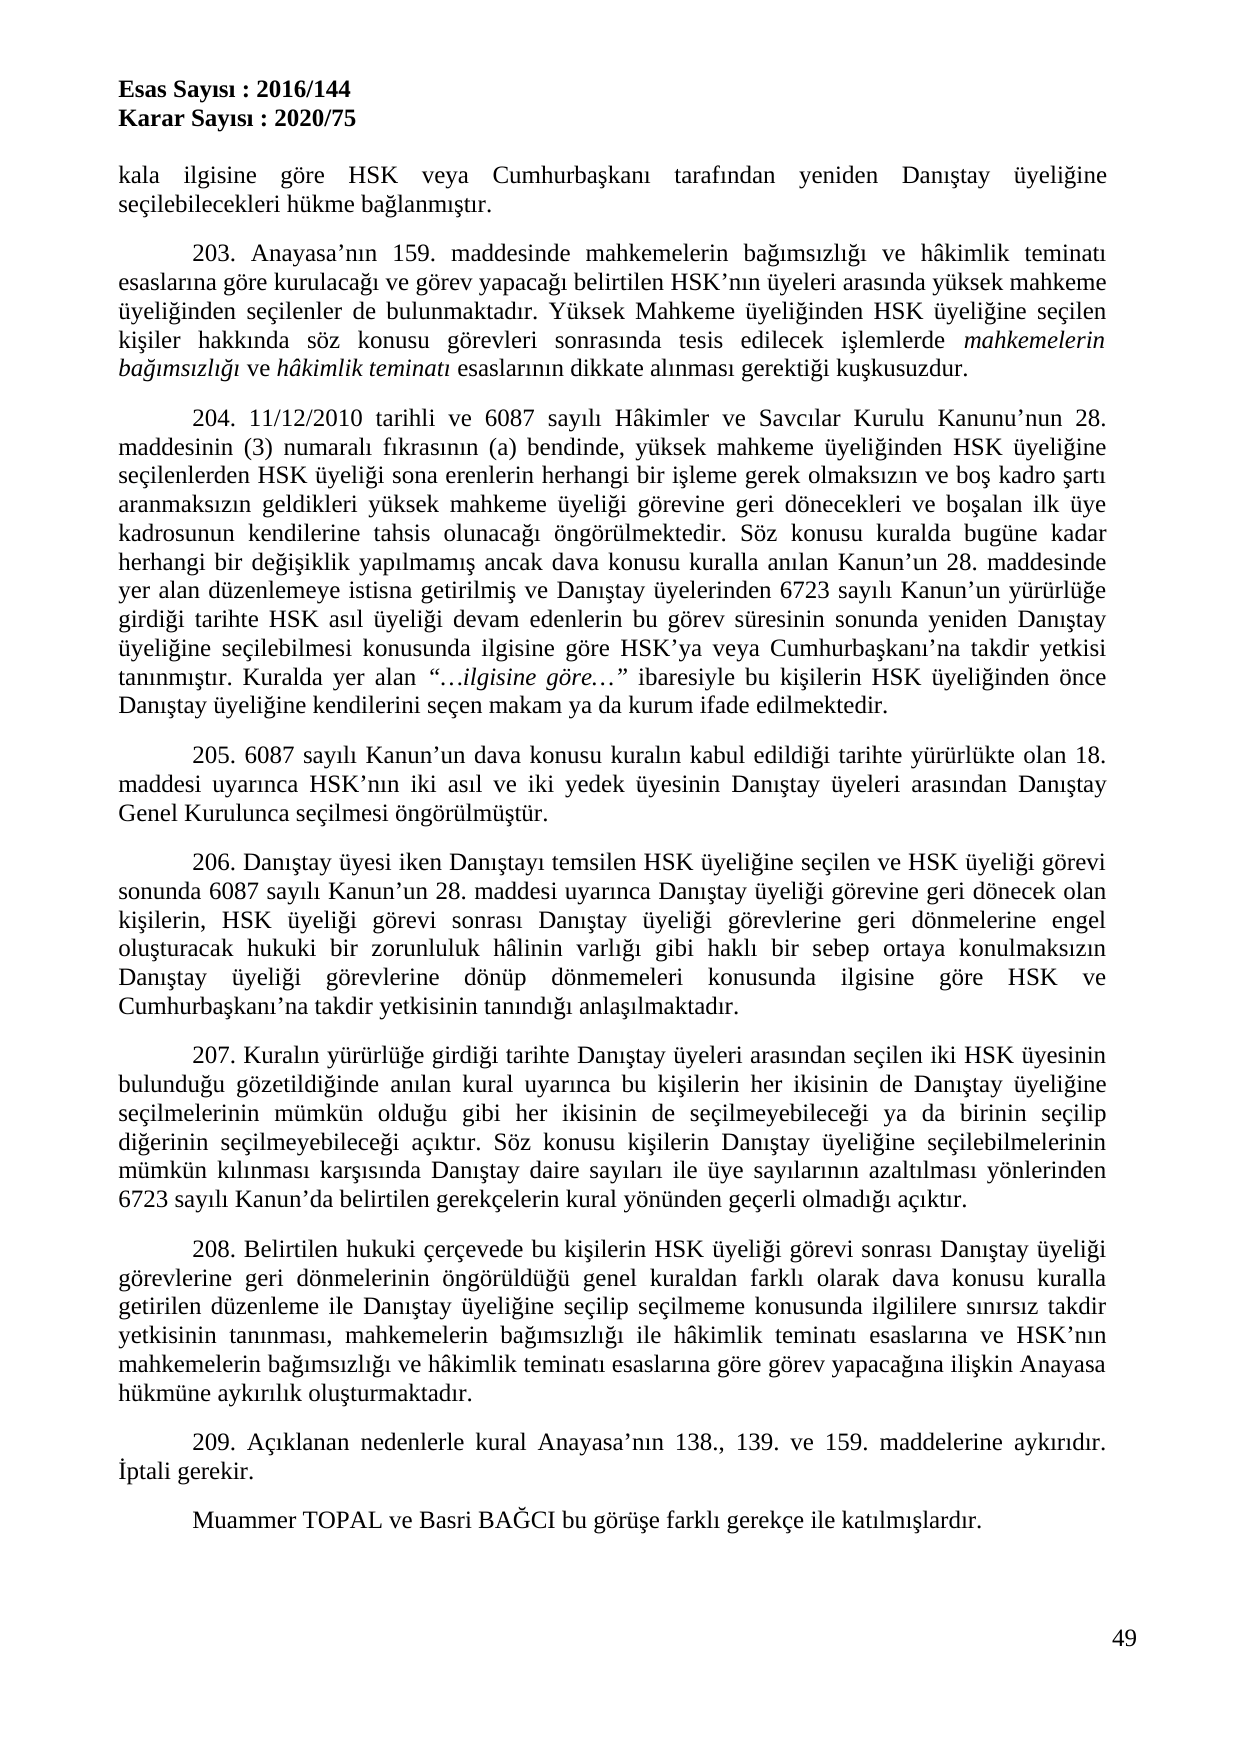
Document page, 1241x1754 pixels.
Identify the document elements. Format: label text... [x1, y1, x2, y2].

text 203. Anayasa’nın 159. maddesinde mahkemelerin bağımsızlığı ve hâkimlik teminatı esaslarına göre kurulacağı ve görev yapacağı belirtilen HSK’nın üyeleri arasında yüksek mahkeme üyeliğinden seçilenler de bulunmaktadır. Yüksek Mahkeme üyeliğinden HSK üyeliğine seçilen kişiler hakkında söz konusu görevleri sonrasında tesis edilecek işlemlerde mahkemelerin bağımsızlığı ve hâkimlik teminatı esaslarının dikkate alınması gerektiği kuşkusuzdur. [118, 238, 1107, 382]
text 207. Kuralın yürürlüğe girdiği tarihte Danıştay üyeleri arasından seçilen iki HSK üyesinin bulunduğu gözetildiğinde anılan kural uyarınca bu kişilerin her ikisinin de Danıştay üyeliğine seçilmelerinin mümkün olduğu gibi her ikisinin de seçilmeyebileceği ya da birinin seçilip diğerinin seçilmeyebileceği açıktır. Söz konusu kişilerin Danıştay üyeliğine seçilebilmelerinin mümkün kılınması karşısında Danıştay daire sayıları ile üye sayılarının azaltılması yönlerinden 6723 sayılı Kanun’da belirtilen gerekçelerin kural yönünden geçerli olmadığı açıktır. [118, 1041, 1107, 1213]
text 204. 11/12/2010 tarihli ve 6087 sayılı Hâkimler ve Savcılar Kurulu Kanunu’nun 28. maddesinin (3) numaralı fıkrasının (a) bendinde, yüksek mahkeme üyeliğinden HSK üyeliğine seçilenlerden HSK üyeliği sona erenlerin herhangi bir işleme gerek olmaksızın ve boş kadro şartı aranmaksızın geldikleri yüksek mahkeme üyeliği görevine geri dönecekleri ve boşalan ilk üye kadrosunun kendilerine tahsis olunacağı öngörülmektedir. Söz konusu kuralda bugüne kadar herhangi bir değişiklik yapılmamış ancak dava konusu kuralla anılan Kanun’un 28. maddesinde yer alan düzenlemeye istisna getirilmiş ve Danıştay üyelerinden 6723 sayılı Kanun’un yürürlüğe girdiği tarihte HSK asıl üyeliği devam edenlerin bu görev süresinin sonunda yeniden Danıştay üyeliğine seçilebilmesi konusunda ilgisine göre HSK’ya veya Cumhurbaşkanı’na takdir yetkisi tanınmıştır. Kuralda yer alan “…ilgisine göre…” ibaresiyle bu kişilerin HSK üyeliğinden önce Danıştay üyeliğine kendilerini seçen makam ya da kurum ifade edilmektedir. [118, 403, 1107, 719]
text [118, 160, 1107, 218]
text Muammer TOPAL ve Basri BAĞCI bu görüşe farklı gerekçe ile katılmışlardır. [118, 1506, 1107, 1534]
text 209. Açıklanan nedenlerle kural Anayasa’nın 138., 139. ve 159. maddelerine aykırıdır. İptali gerekir. [118, 1427, 1107, 1485]
text 206. Danıştay üyesi iken Danıştayı temsilen HSK üyeliğine seçilen ve HSK üyeliği görevi sonunda 6087 sayılı Kanun’un 28. maddesi uyarınca Danıştay üyeliği görevine geri dönecek olan kişilerin, HSK üyeliği görevi sonrası Danıştay üyeliği görevlerine geri dönmelerine engel oluşturacak hukuki bir zorunluluk hâlinin varlığı gibi haklı bir sebep ortaya konulmaksızın Danıştay üyeliği görevlerine dönüp dönmemeleri konusunda ilgisine göre HSK ve Cumhurbaşkanı’na takdir yetkisinin tanındığı anlaşılmaktadır. [118, 847, 1107, 1020]
text 208. Belirtilen hukuki çerçevede bu kişilerin HSK üyeliği görevi sonrası Danıştay üyeliği görevlerine geri dönmelerinin öngörüldüğü genel kuraldan farklı olarak dava konusu kuralla getirilen düzenleme ile Danıştay üyeliğine seçilip seçilmeme konusunda ilgililere sınırsız takdir yetkisinin tanınması, mahkemelerin bağımsızlığı ile hâkimlik teminatı esaslarına ve HSK’nın mahkemelerin bağımsızlığı ve hâkimlik teminatı esaslarına göre görev yapacağına ilişkin Anayasa hükmüne aykırılık oluşturmaktadır. [118, 1234, 1107, 1406]
text 205. 6087 sayılı Kanun’un dava konusu kuralın kabul edildiği tarihte yürürlükte olan 18. maddesi uyarınca HSK’nın iki asıl ve iki yedek üyesinin Danıştay üyeleri arasından Danıştay Genel Kurulunca seçilmesi öngörülmüştür. [118, 740, 1107, 826]
